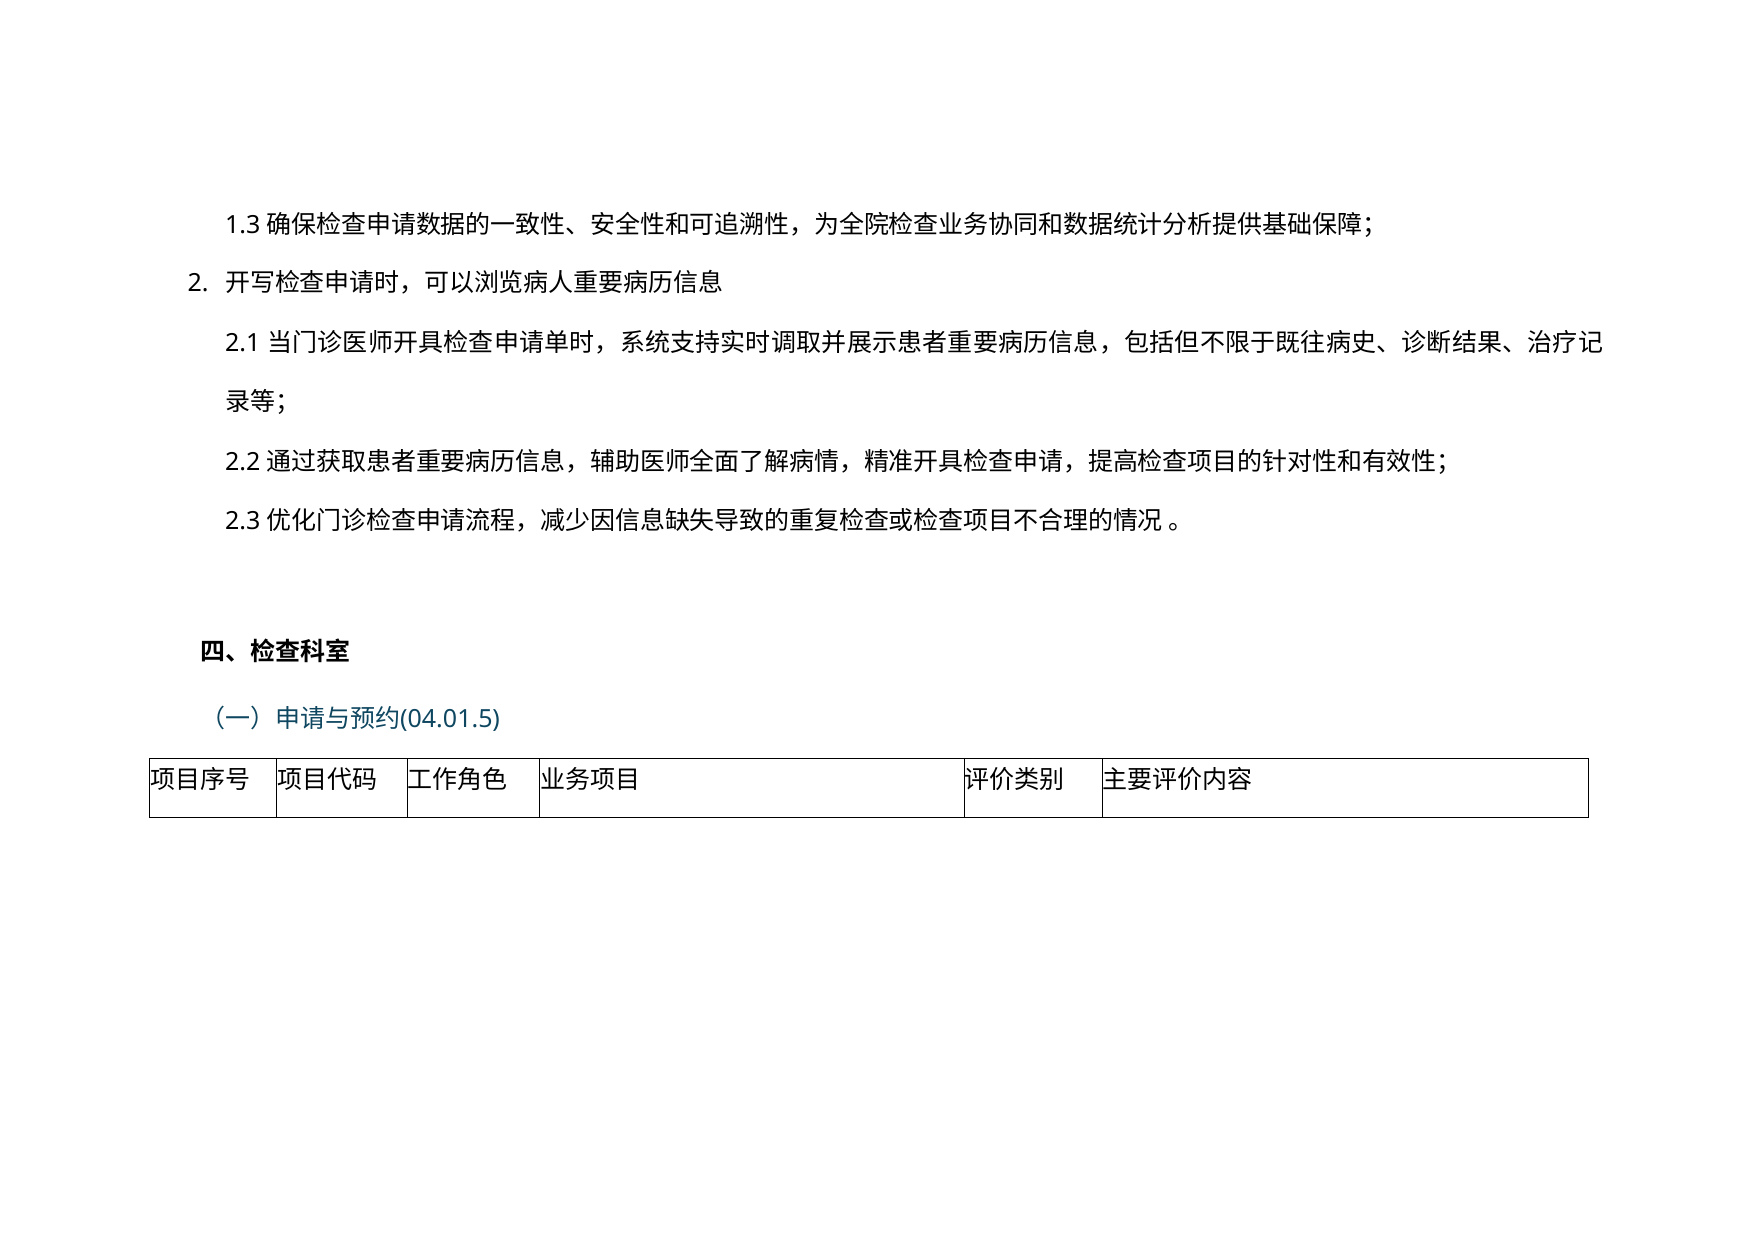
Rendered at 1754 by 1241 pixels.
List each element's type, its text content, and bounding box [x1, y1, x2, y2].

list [187, 203, 1604, 243]
table_header 主要评价内容 [1103, 759, 1588, 817]
table_header 项目代码 [277, 759, 407, 817]
subtitle （一）申请与预约(04.01.5) [150, 696, 1604, 736]
list 开写检查申请时，可以浏览病人重要病历信息 2.1 当门诊医师开具检查申请单时，系统支持实时调取并展示患者重要病历信息，包括但不限于既往病史、诊断结果、治疗记录等； 2.2 通过获取患者重要病历信息，辅助医师全面了解病情，精准开具检查申请，提高检查项目的针对性和有效性； 2.3 优化门诊检查申请流程，减少因信息缺失导致的重复检查或检查项目不合理的情况 。 [187, 261, 1604, 539]
table_header 评价类别 [965, 759, 1102, 817]
table_header 项目序号 [150, 759, 276, 817]
table_header 业务项目 [540, 759, 964, 817]
table_header 工作角色 [408, 759, 539, 817]
subtitle 四、检查科室 [150, 630, 1604, 670]
